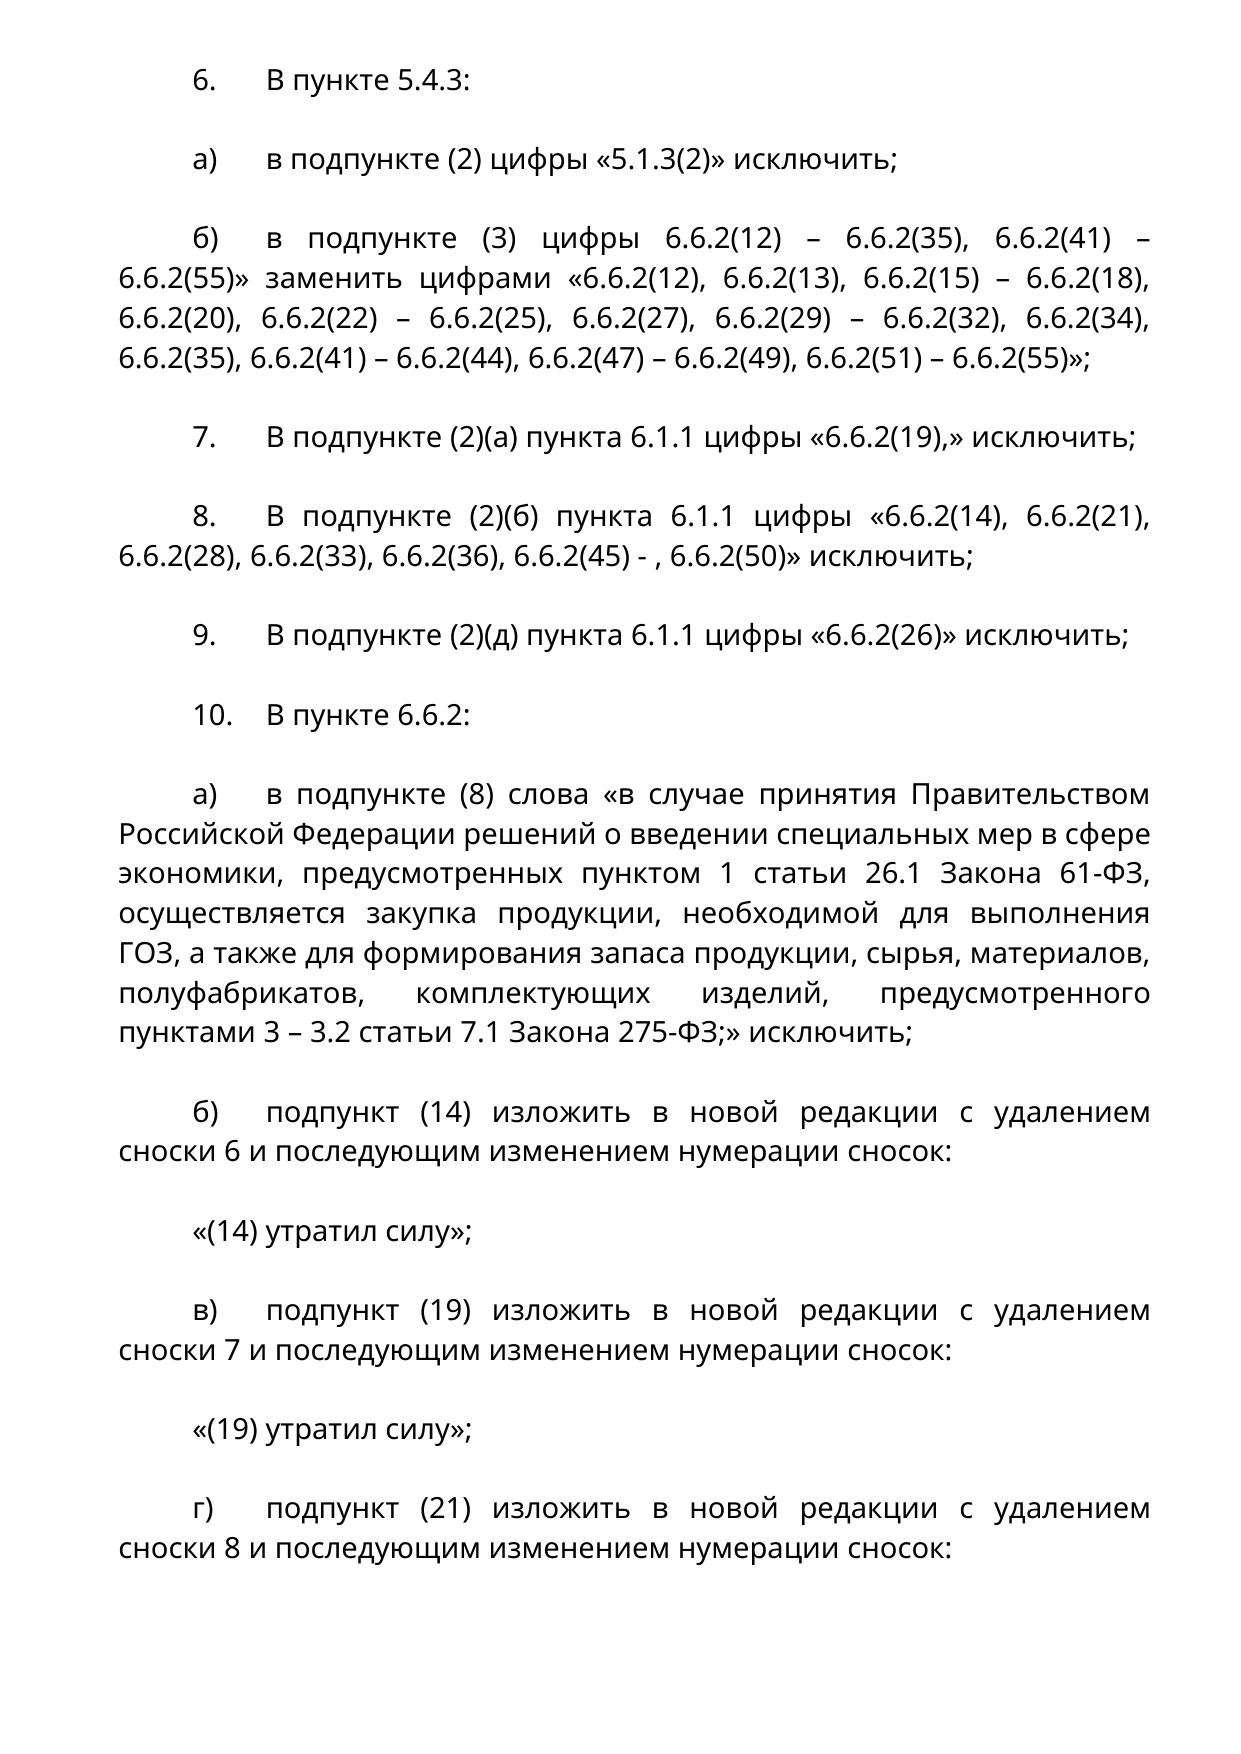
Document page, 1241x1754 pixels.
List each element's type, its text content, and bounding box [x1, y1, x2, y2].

list В подпункте (2)(д) пункта 6.1.1 цифры «6.6.2(26)» исключить; [118, 615, 1152, 654]
list подпункт (14) изложить в новой редакции с удалением сноски 6 и последующим изменением нумерации сносок: [118, 1091, 1152, 1170]
list подпункт (19) изложить в новой редакции с удалением сноски 7 и последующим изменением нумерации сносок: [118, 1289, 1152, 1369]
list В подпункте (2)(а) пункта 6.1.1 цифры «6.6.2(19),» исключить; [118, 416, 1152, 456]
list в подпункте (8) слова «в случае принятия Правительством Российской Федерации решений о введении специальных мер в сфере экономики, предусмотренных пунктом 1 статьи 26.1 Закона 61-ФЗ, осуществляется закупка продукции, необходимой для выполнения ГОЗ, а также для формирования запаса продукции, сырья, материалов, полуфабрикатов, комплектующих изделий, предусмотренного пунктами 3 – 3.2 статьи 7.1 Закона 275-ФЗ;» исключить; [118, 773, 1152, 1051]
list В подпункте (2)(б) пункта 6.1.1 цифры «6.6.2(14), 6.6.2(21), 6.6.2(28), 6.6.2(33), 6.6.2(36), 6.6.2(45) - , 6.6.2(50)» исключить; [118, 496, 1152, 575]
list в подпункте (3) цифры 6.6.2(12) – 6.6.2(35), 6.6.2(41) – 6.6.2(55)» заменить цифрами «6.6.2(12), 6.6.2(13), 6.6.2(15) – 6.6.2(18), 6.6.2(20), 6.6.2(22) – 6.6.2(25), 6.6.2(27), 6.6.2(29) – 6.6.2(32), 6.6.2(34), 6.6.2(35), 6.6.2(41) – 6.6.2(44), 6.6.2(47) – 6.6.2(49), 6.6.2(51) – 6.6.2(55)»; [118, 218, 1152, 377]
list подпункт (21) изложить в новой редакции с удалением сноски 8 и последующим изменением нумерации сносок: [118, 1488, 1152, 1567]
text «(14) утратил силу»; [118, 1210, 1152, 1250]
text «(19) утратил силу»; [118, 1408, 1152, 1448]
list В пункте 5.4.3: [118, 59, 1152, 99]
list в подпункте (2) цифры «5.1.3(2)» исключить; [118, 138, 1152, 178]
list В пункте 6.6.2: [118, 694, 1152, 734]
